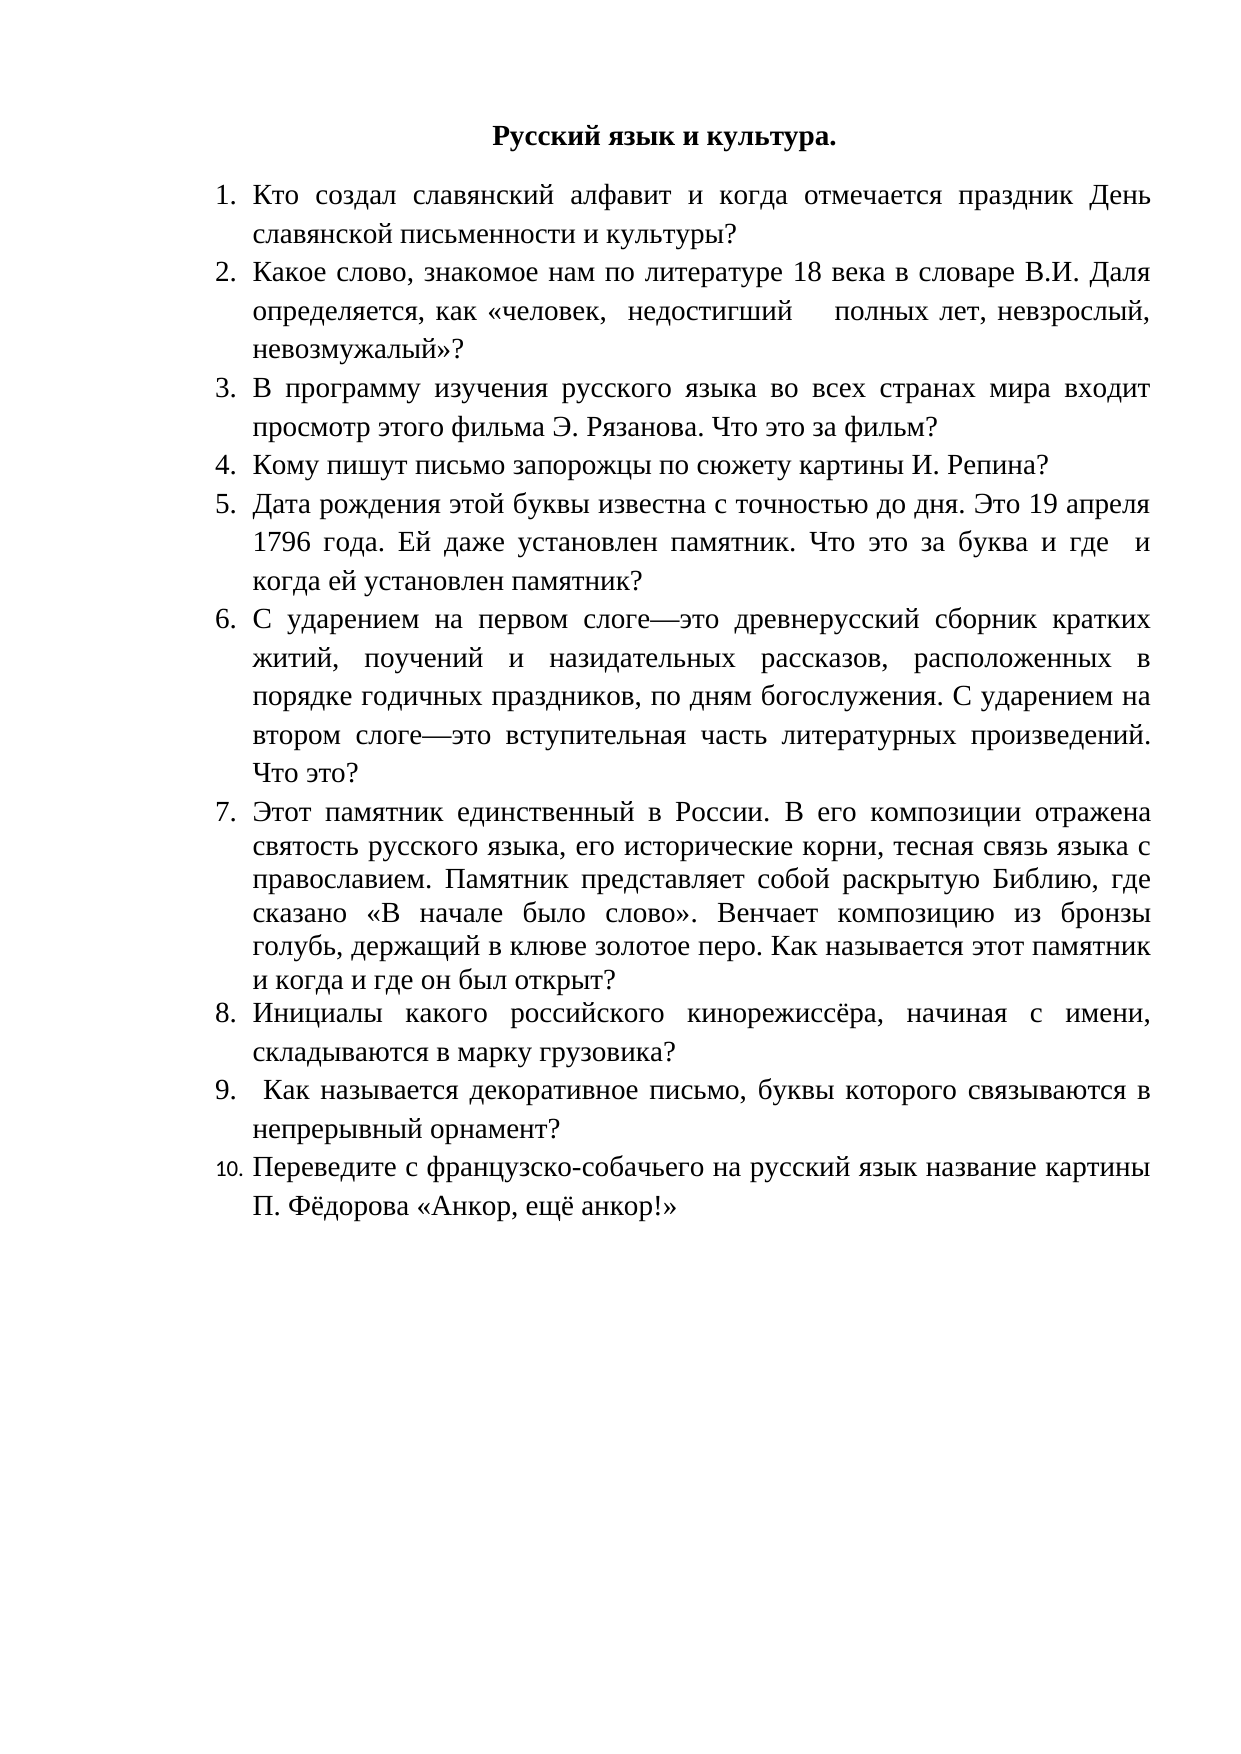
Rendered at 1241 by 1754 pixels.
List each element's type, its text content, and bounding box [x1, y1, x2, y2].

list Как называется декоративное письмо, буквы которого связываются в непрерывный орнамент? [215, 1072, 1152, 1144]
text Русский язык и культура. [177, 118, 1152, 152]
list В программу изучения русского языка во всех странах мира входит просмотр этого фильма Э. Рязанова. Что это за фильм? [215, 370, 1152, 442]
list Переведите с французско-собачьего на русский язык название картины П. Фёдорова «Анкор, ещё анкор!» [215, 1149, 1152, 1222]
list Инициалы какого российского кинорежиссёра, начиная с имени, складываются в марку грузовика? [215, 995, 1152, 1067]
list С ударением на первом слоге—это древнерусский сборник кратких житий, поучений и назидательных рассказов, расположенных в порядке годичных праздников, по дням богослужения. С ударением на втором слоге—это вступительная часть литературных произведений. Что это? [215, 601, 1152, 789]
list Этот памятник единственный в России. В его композиции отражена святость русского языка, его исторические корни, тесная связь языка с православием. Памятник представляет собой раскрытую Библию, где сказано «В начале было слово». Венчает композицию из бронзы голубь, держащий в клюве золотое перо. Как называется этот памятник и когда и где он был открыт? [215, 794, 1152, 995]
list Кому пишут письмо запорожцы по сюжету картины И. Репина? [215, 447, 1152, 481]
list Кто создал славянский алфавит и когда отмечается праздник День славянской письменности и культуры? [215, 177, 1152, 249]
list Дата рождения этой буквы известна с точностью до дня. Это 19 апреля 1796 года. Ей даже установлен памятник. Что это за буква и где и когда ей установлен памятник? [215, 486, 1152, 596]
list Какое слово, знакомое нам по литературе 18 века в словаре В.И. Даля определяется, как «человек, недостигший полных лет, невзрослый, невозмужалый»? [215, 254, 1152, 365]
